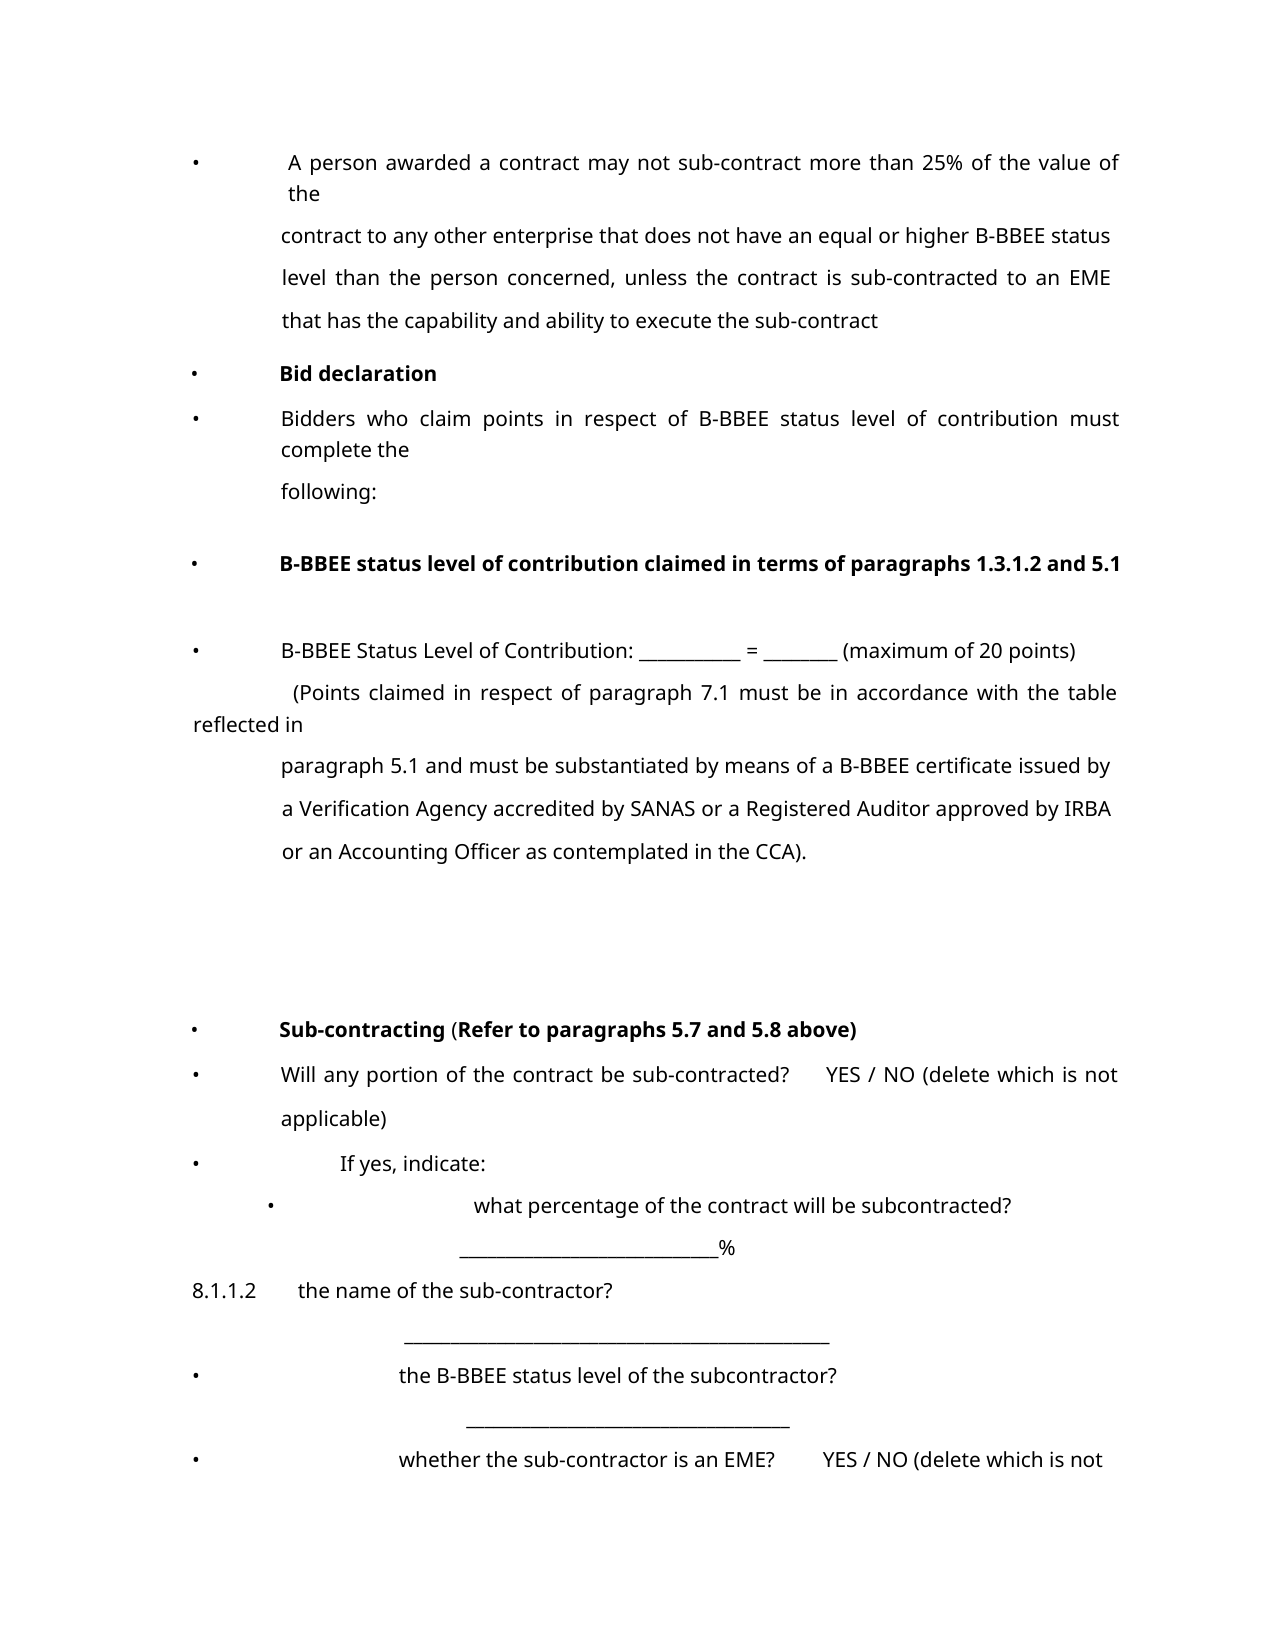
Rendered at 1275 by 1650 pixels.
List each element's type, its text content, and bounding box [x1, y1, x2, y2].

list Sub-contracting (Refer to paragraphs 5.7 and 5.8 above) [190, 1015, 1127, 1043]
list Bidders who claim points in respect of B-BBEE status level of contribution must complete the [192, 404, 1120, 464]
list whether the sub-contractor is an EME? YES / NO (delete which is not [192, 1445, 1120, 1473]
list A person awarded a contract may not sub-contract more than 25% of the value of the [192, 148, 1120, 207]
text ___________________________________ [148, 1403, 1127, 1432]
list the B-BBEE status level of the subcontractor? [192, 1361, 1120, 1390]
list Will any portion of the contract be sub-contracted? YES / NO (delete which is not applicable) [192, 1060, 1120, 1133]
list If yes, indicate: [192, 1149, 1120, 1177]
list B-BBEE Status Level of Contribution: ___________ = ________ (maximum of 20 points) [192, 637, 1120, 665]
text paragraph 5.1 and must be substantiated by means of a B-BBEE certificate issued by a Verification Agency accredited by SANAS or a Registered Auditor approved by IRBA or an Accounting Officer as contemplated in the CCA). [281, 752, 1112, 865]
list B-BBEE status level of contribution claimed in terms of paragraphs 1.3.1.2 and 5.1 [190, 549, 1127, 578]
text (Points claimed in respect of paragraph 7.1 must be in accordance with the table reflected in [192, 678, 1120, 738]
list Bid declaration [190, 359, 1127, 388]
list what percentage of the contract will be subcontracted? [267, 1191, 1120, 1219]
text ______________________________________________ [399, 1319, 1120, 1348]
text contract to any other enterprise that does not have an equal or higher B-BBEE status level than the person concerned, unless the contract is sub-contracted to an EME that has the capability and ability to execute the sub-contract [281, 221, 1112, 334]
text ____________________________% 8.1.1.2 the name of the sub-contractor? [192, 1233, 736, 1304]
text following: [281, 477, 1120, 506]
